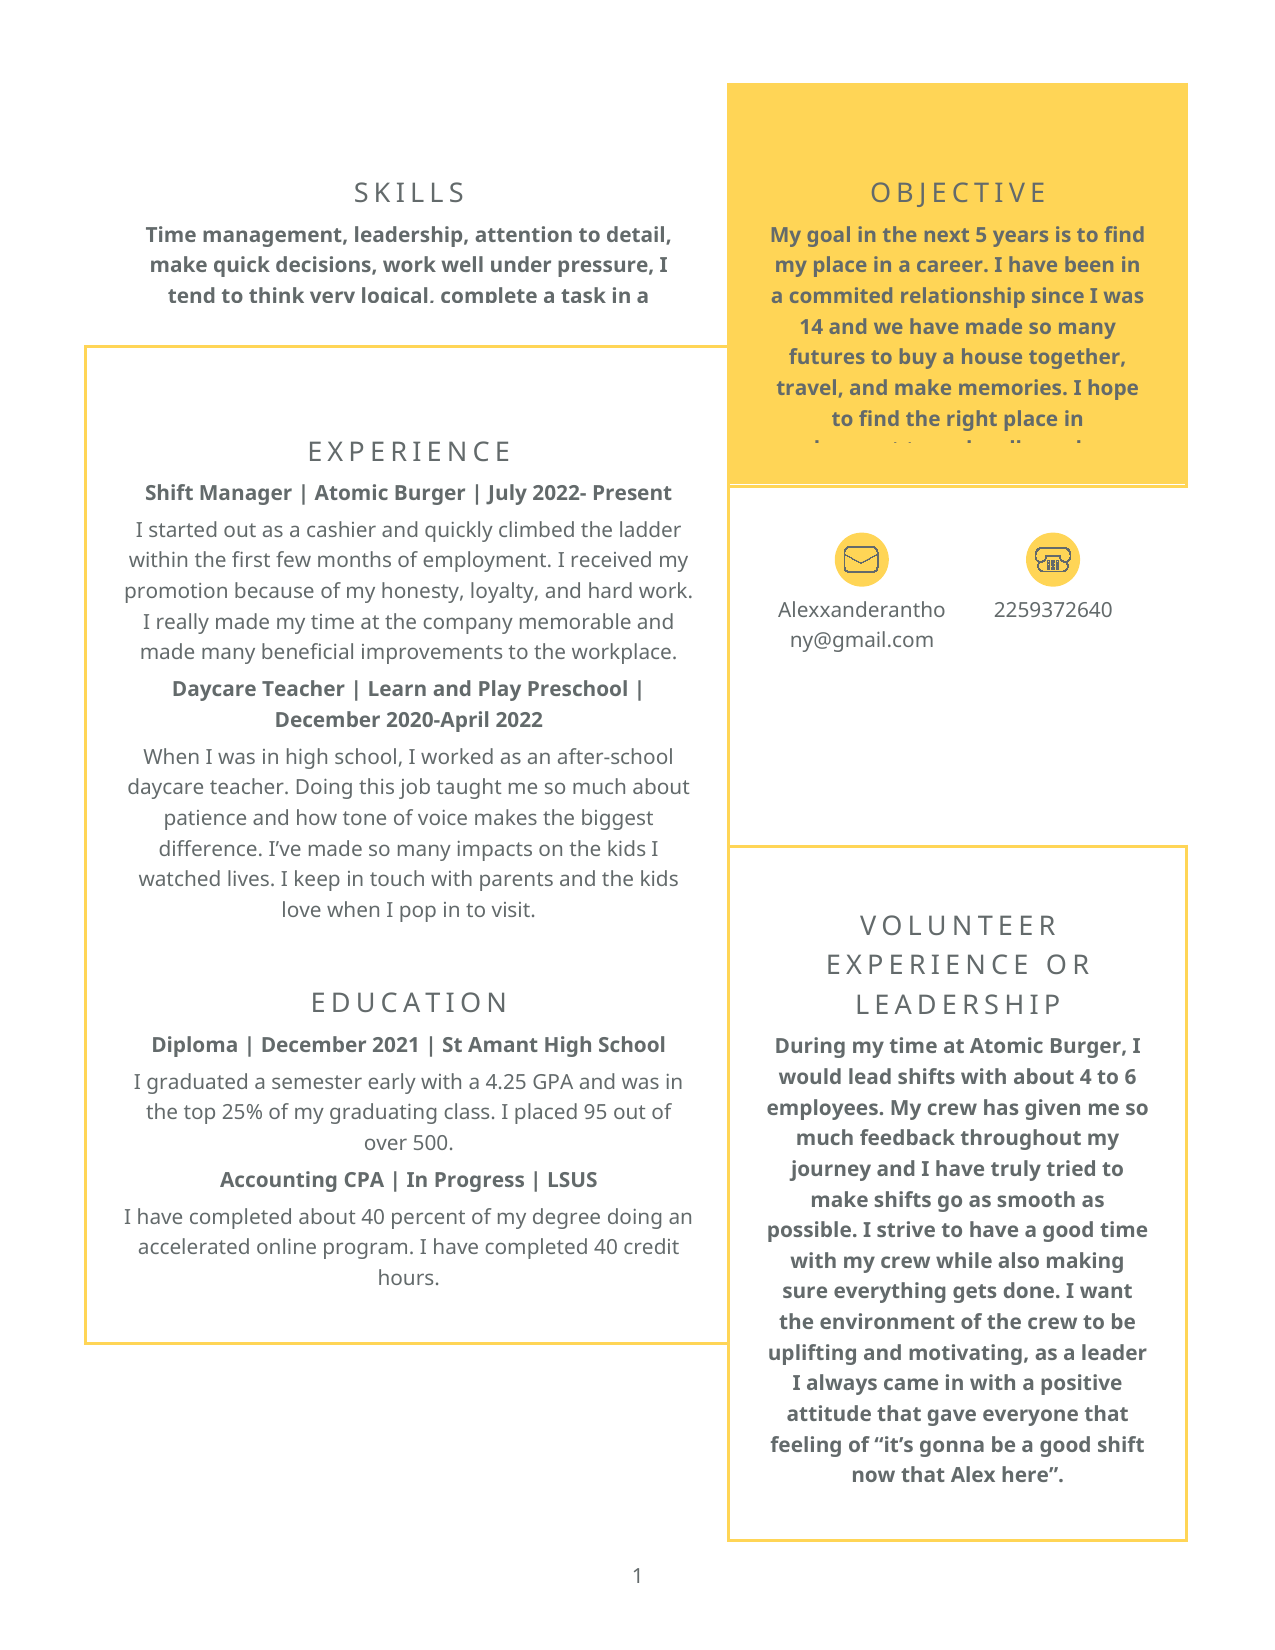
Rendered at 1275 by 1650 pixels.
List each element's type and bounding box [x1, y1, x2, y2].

table_header [730, 83, 1192, 1542]
table_header [83, 83, 727, 1542]
